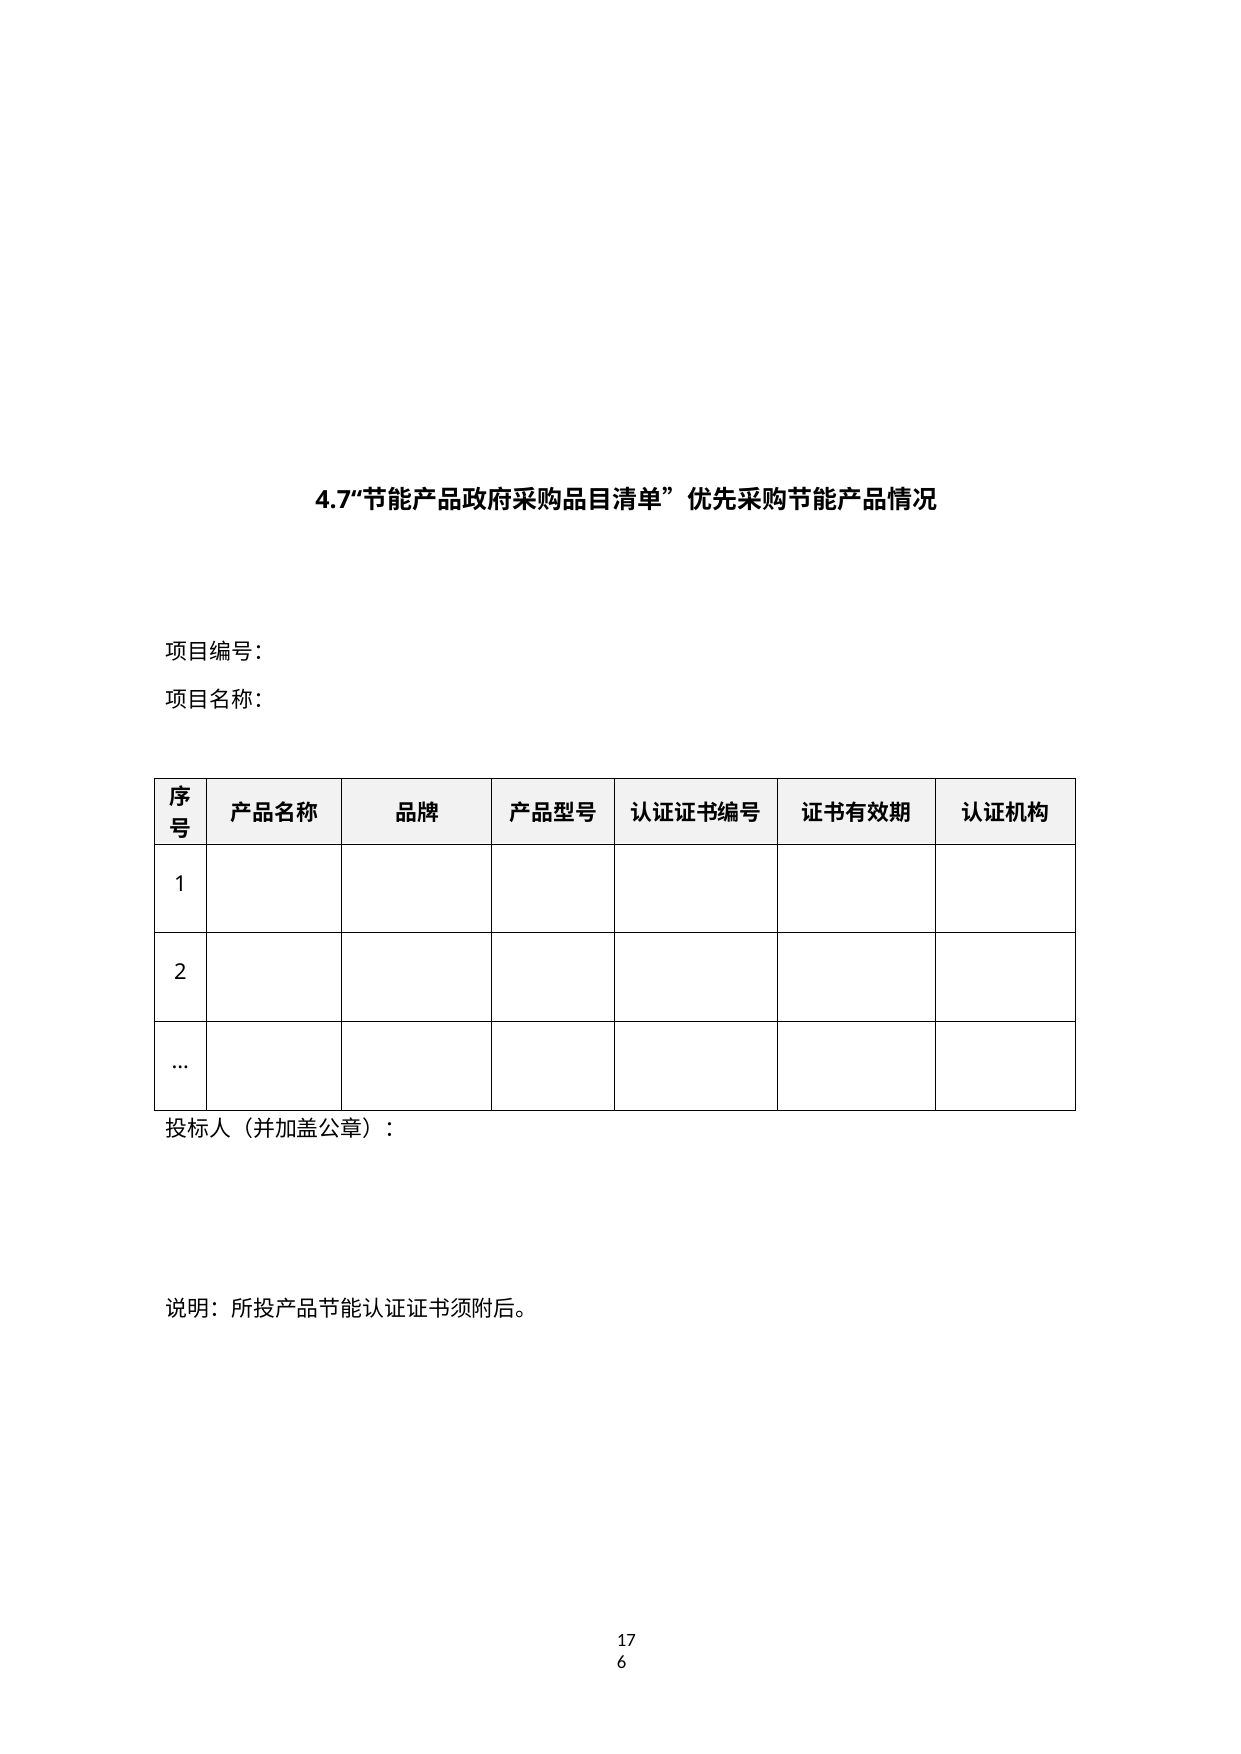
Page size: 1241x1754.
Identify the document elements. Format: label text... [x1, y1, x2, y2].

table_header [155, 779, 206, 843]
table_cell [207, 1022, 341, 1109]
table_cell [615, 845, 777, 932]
text 投标人（并加盖公章）： [165, 1111, 1087, 1143]
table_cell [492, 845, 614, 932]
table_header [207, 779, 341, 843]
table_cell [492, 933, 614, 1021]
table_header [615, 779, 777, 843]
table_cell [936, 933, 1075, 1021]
text 说明：所投产品节能认证证书须附后。 [165, 1291, 1087, 1323]
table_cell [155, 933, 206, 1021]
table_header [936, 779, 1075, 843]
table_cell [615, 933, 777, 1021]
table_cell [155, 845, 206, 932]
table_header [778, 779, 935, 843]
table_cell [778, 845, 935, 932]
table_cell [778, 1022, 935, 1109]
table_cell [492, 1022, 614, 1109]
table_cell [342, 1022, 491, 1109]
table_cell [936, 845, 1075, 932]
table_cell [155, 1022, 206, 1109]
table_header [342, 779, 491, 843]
text 项目名称： [165, 682, 1087, 714]
text 项目编号： [165, 633, 1087, 666]
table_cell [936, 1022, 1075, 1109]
text 4.7“节能产品政府采购品目清单”优先采购节能产品情况 [165, 466, 1087, 531]
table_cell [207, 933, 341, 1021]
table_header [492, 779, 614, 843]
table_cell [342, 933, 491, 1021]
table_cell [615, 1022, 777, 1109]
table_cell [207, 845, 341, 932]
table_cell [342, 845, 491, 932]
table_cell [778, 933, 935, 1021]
